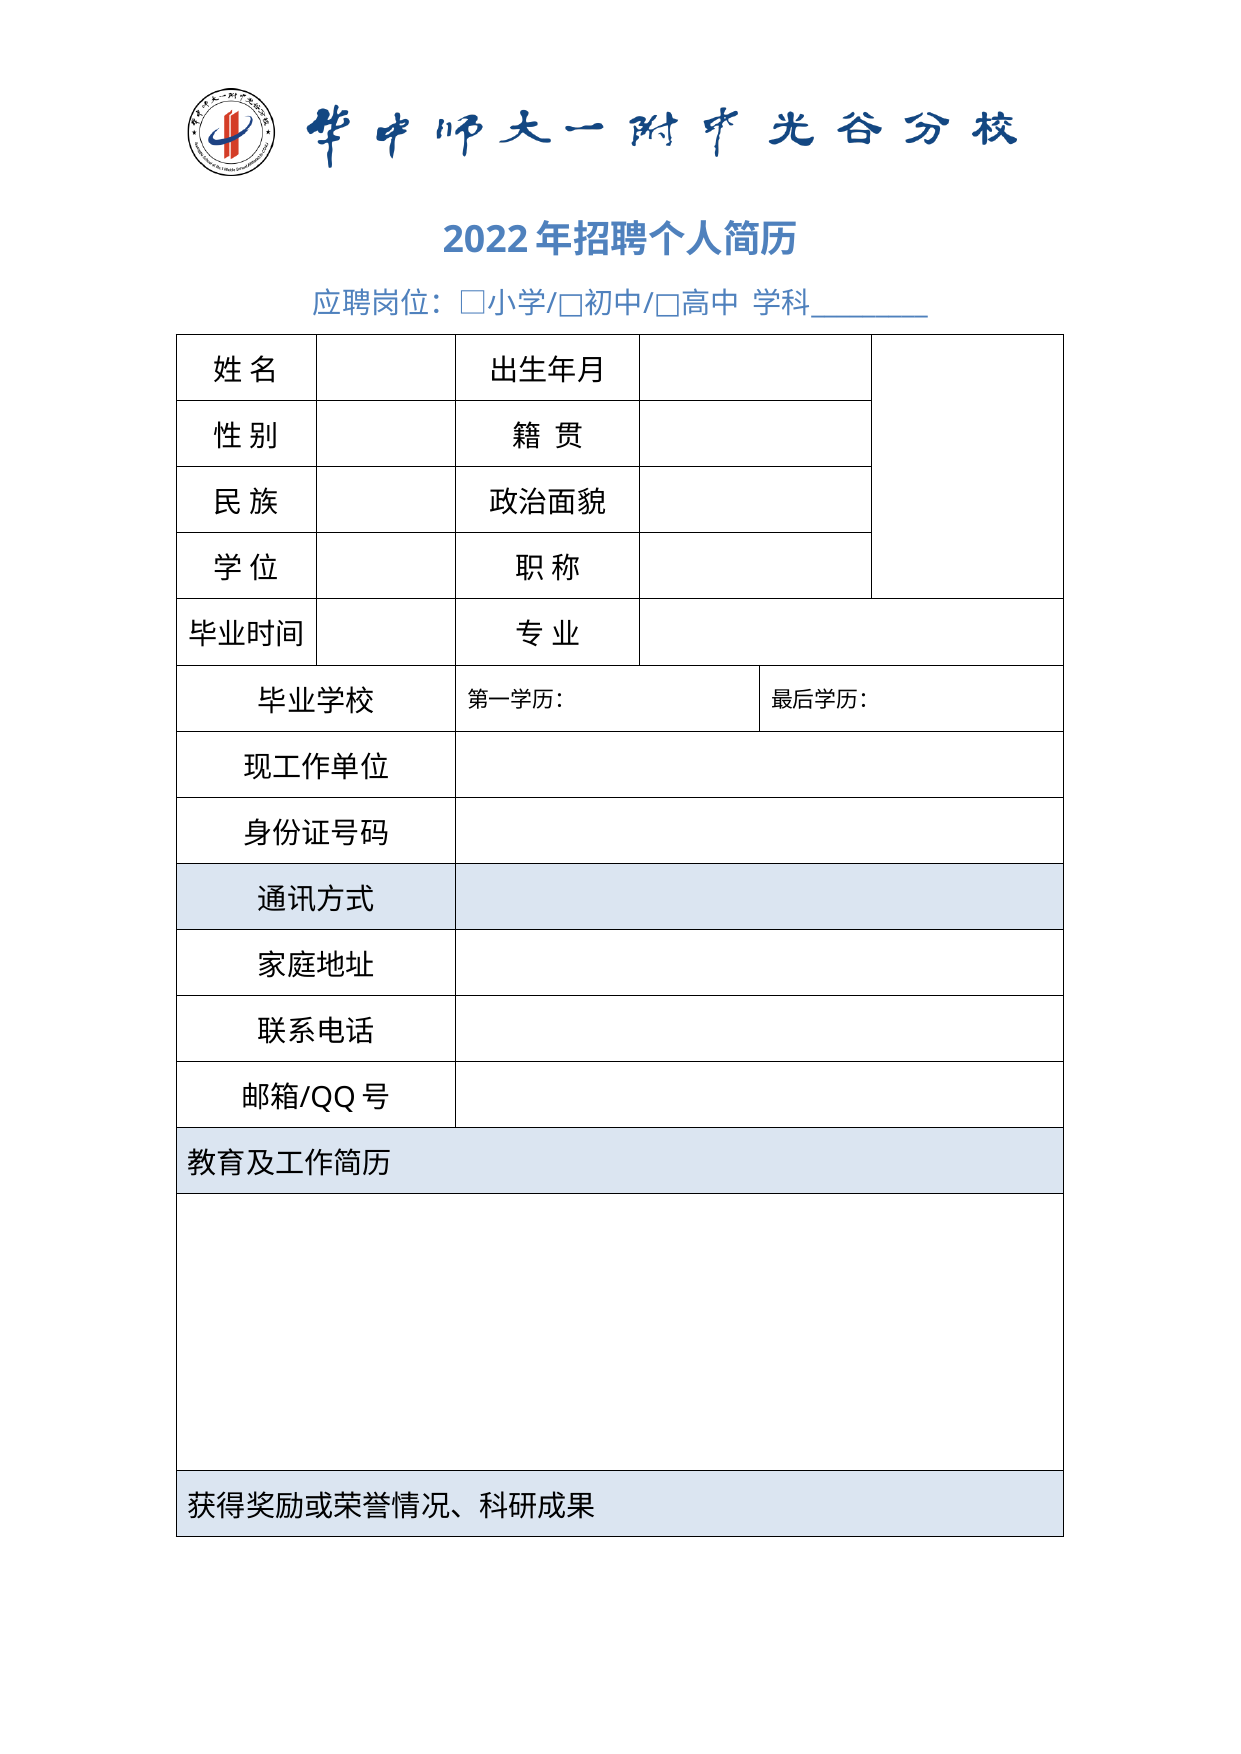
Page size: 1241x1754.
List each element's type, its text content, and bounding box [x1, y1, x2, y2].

table_header 出生年月 [456, 335, 639, 400]
table_cell 邮箱/QQ号 [177, 1062, 455, 1127]
table_cell [177, 1194, 1063, 1470]
table_cell 获得奖励或荣誉情况、科研成果 [177, 1471, 1063, 1536]
table_cell [456, 996, 1063, 1061]
table_cell [317, 599, 455, 665]
table_cell 毕业学校 [177, 666, 455, 731]
table_cell [640, 401, 871, 466]
table_cell [317, 401, 455, 466]
table_cell [456, 864, 1063, 929]
table_cell 教育及工作简历 [177, 1128, 1063, 1193]
text 2022年招聘个人简历 [187, 204, 1053, 269]
table_cell [640, 533, 871, 598]
text 应聘岗位：□小学/□初中/□高中 学科_________ [187, 269, 1053, 334]
table_header 姓 名 [177, 335, 316, 400]
table_cell 通讯方式 [177, 864, 455, 929]
table_cell [317, 467, 455, 532]
table_header [317, 335, 455, 400]
table_cell [456, 1062, 1063, 1127]
table_cell 性 别 [177, 401, 316, 466]
table_cell 最后学历： [760, 666, 1063, 731]
picture [187, 88, 1017, 176]
table_cell [456, 798, 1063, 863]
table_cell 联系电话 [177, 996, 455, 1061]
table_cell [456, 732, 1063, 797]
table_cell 家庭地址 [177, 930, 455, 995]
table_cell 民 族 [177, 467, 316, 532]
table_cell 学 位 [177, 533, 316, 598]
table_cell [640, 467, 871, 532]
table_cell 专 业 [456, 599, 639, 665]
table_header [872, 335, 1063, 598]
table_cell 政治面貌 [456, 467, 639, 532]
table_cell 职 称 [456, 533, 639, 598]
table_cell [456, 930, 1063, 995]
table_cell 身份证号码 [177, 798, 455, 863]
table_cell 第一学历： [456, 666, 759, 731]
table_cell [640, 599, 1063, 665]
table_cell 籍 贯 [456, 401, 639, 466]
table_cell [317, 533, 455, 598]
table_cell 现工作单位 [177, 732, 455, 797]
table_header [640, 335, 871, 400]
table_cell 毕业时间 [177, 599, 316, 665]
